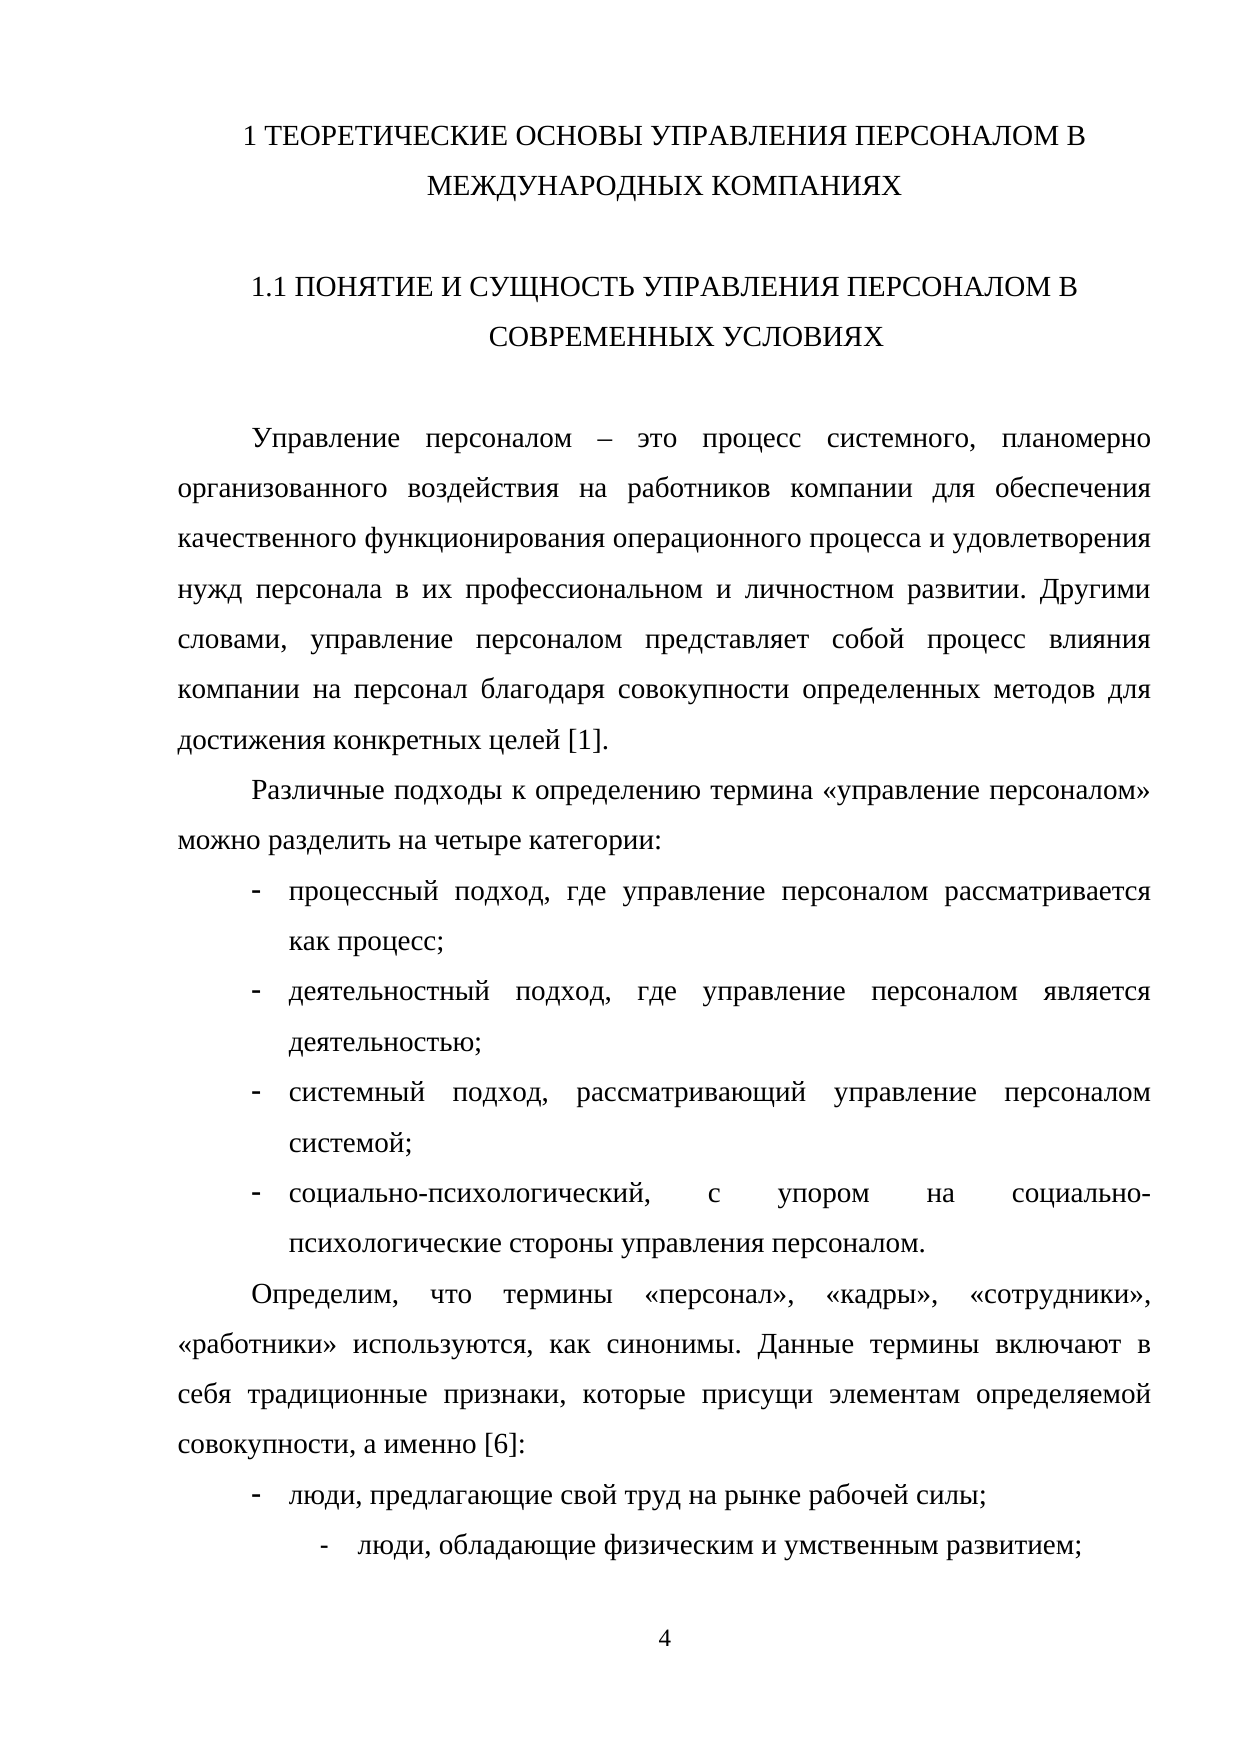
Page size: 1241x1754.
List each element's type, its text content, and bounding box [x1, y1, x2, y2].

subtitle 1 ТЕОРЕТИЧЕСКИЕ ОСНОВЫ УПРАВЛЕНИЯ ПЕРСОНАЛОМ В МЕЖДУНАРОДНЫХ КОМПАНИЯХ [177, 118, 1152, 202]
subtitle Понятие и сущность управления персоналом в современных условиях [177, 269, 1152, 353]
list люди, обладающие физическим и умственным развитием; [251, 1527, 1152, 1561]
list процессный подход, где управление персоналом рассматривается как процесс; [251, 873, 1152, 957]
text Различные подходы к определению термина «управление персоналом» можно разделить на четыре категории: [177, 772, 1152, 856]
list деятельностный подход, где управление персоналом является деятельностью; [251, 973, 1152, 1057]
text Определим, что термины «персонал», «кадры», «сотрудники», «работники» используются, как синонимы. Данные термины включают в себя традиционные признаки, которые присущи элементам определяемой совокупности, а именно [6]: [177, 1276, 1152, 1460]
list люди, предлагающие свой труд на рынке рабочей силы; [251, 1477, 1152, 1511]
list системный подход, рассматривающий управление персоналом системой; [251, 1074, 1152, 1158]
text Управление персоналом – это процесс системного, планомерно организованного воздействия на работников компании для обеспечения качественного функционирования операционного процесса и удовлетворения нужд персонала в их профессиональном и личностном развитии. Другими словами, управление персоналом представляет собой процесс влияния компании на персонал благодаря совокупности определенных методов для достижения конкретных целей [1]. [177, 420, 1152, 755]
list социально-психологический, с упором на социально-психологические стороны управления персоналом. [251, 1175, 1152, 1259]
